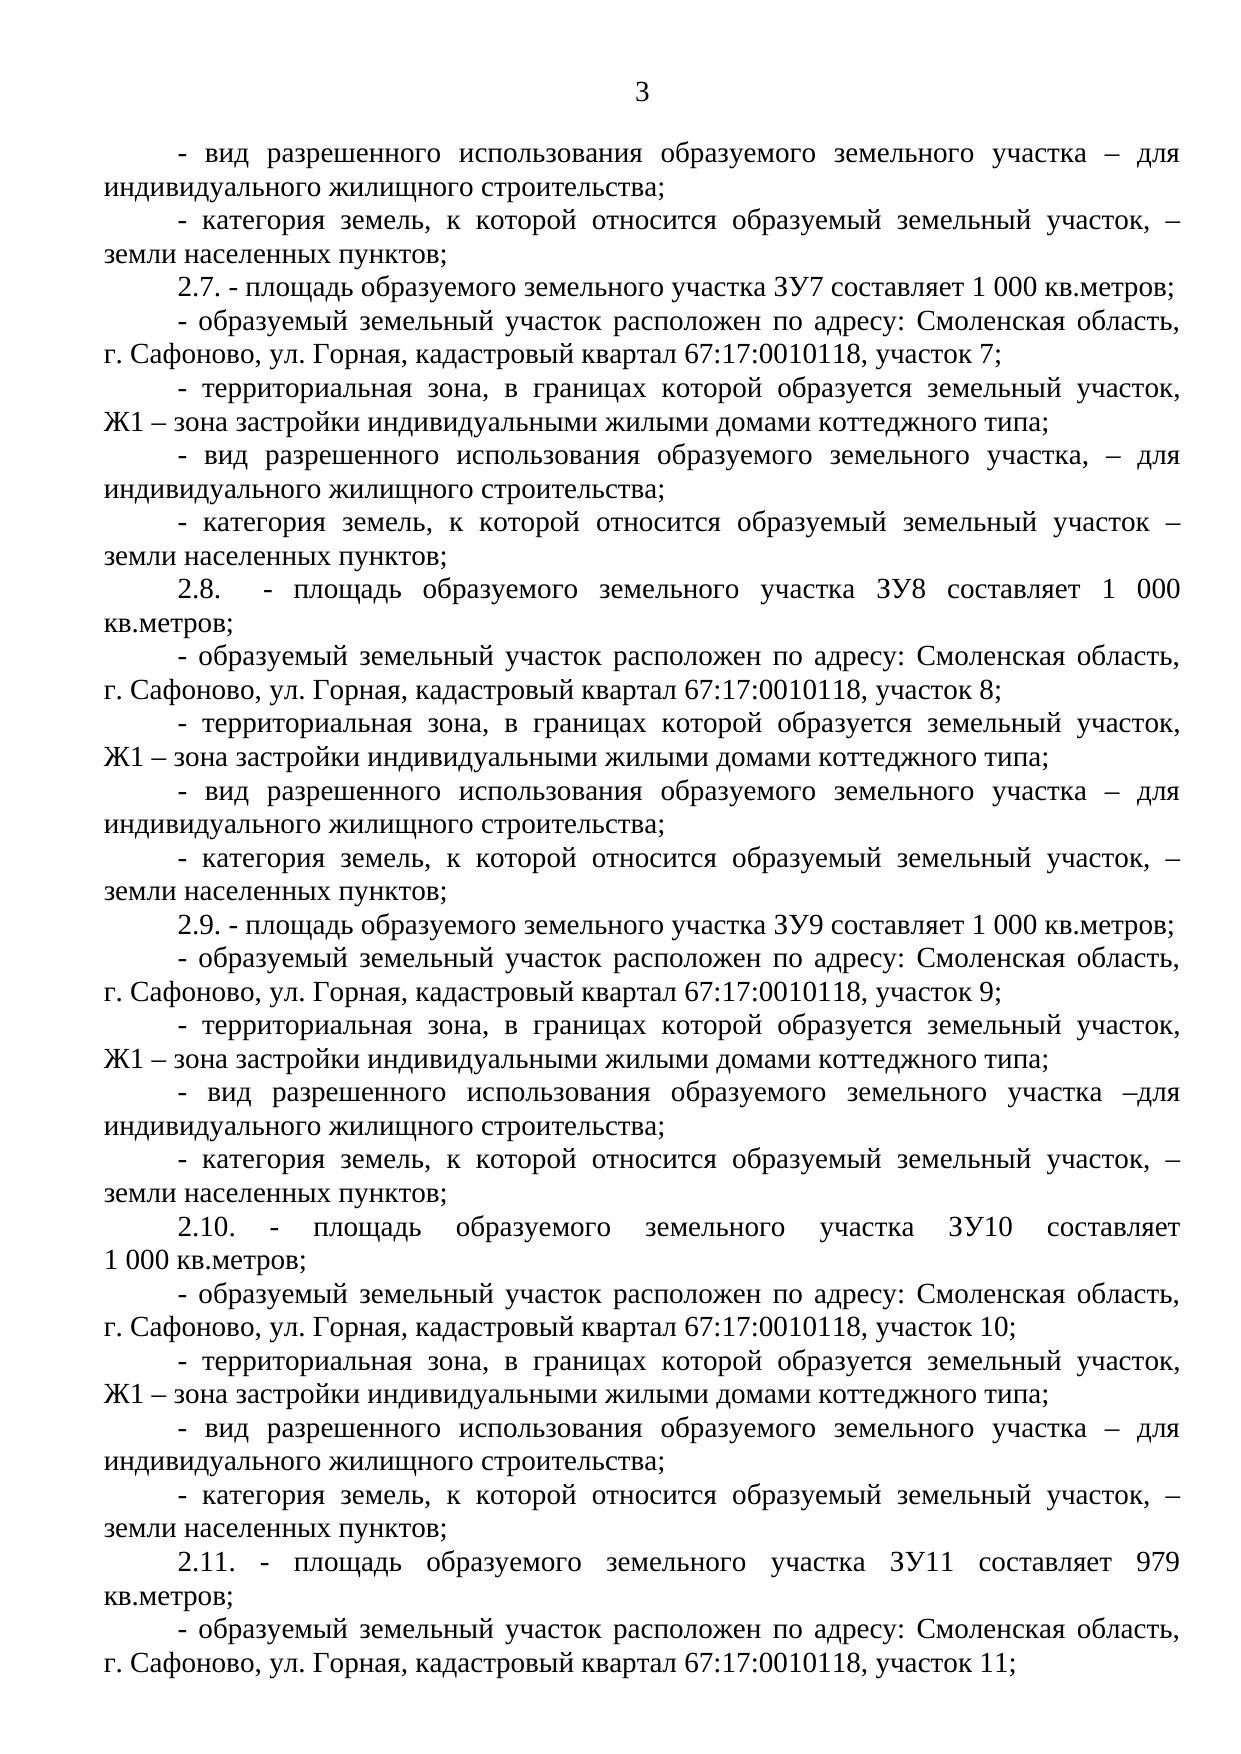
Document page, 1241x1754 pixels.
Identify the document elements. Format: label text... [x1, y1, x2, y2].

text - категория земель, к которой относится образуемый земельный участок – земли населенных пунктов; [103, 504, 1181, 571]
text - вид разрешенного использования образуемого земельного участка –для индивидуального жилищного строительства; [103, 1074, 1181, 1142]
text - категория земель, к которой относится образуемый земельный участок, – земли населенных пунктов; [103, 1142, 1181, 1209]
text - образуемый земельный участок расположен по адресу: Смоленская область, г. Сафоново, ул. Горная, кадастровый квартал 67:17:0010118, участок 11; [103, 1611, 1181, 1678]
text - образуемый земельный участок расположен по адресу: Смоленская область, г. Сафоново, ул. Горная, кадастровый квартал 67:17:0010118, участок 10; [103, 1276, 1181, 1343]
text - категория земель, к которой относится образуемый земельный участок, – земли населенных пунктов; [103, 1477, 1181, 1544]
text - вид разрешенного использования образуемого земельного участка – для индивидуального жилищного строительства; [103, 135, 1181, 202]
text 2.7. - площадь образуемого земельного участка ЗУ7 составляет 1 000 кв.метров; [103, 269, 1181, 303]
text - территориальная зона, в границах которой образуется земельный участок, Ж1 – зона застройки индивидуальными жилыми домами коттеджного типа; [103, 1007, 1181, 1074]
text - вид разрешенного использования образуемого земельного участка – для индивидуального жилищного строительства; [103, 1410, 1181, 1477]
text - территориальная зона, в границах которой образуется земельный участок, Ж1 – зона застройки индивидуальными жилыми домами коттеджного типа; [103, 706, 1181, 773]
text - категория земель, к которой относится образуемый земельный участок, – земли населенных пунктов; [103, 840, 1181, 907]
text - категория земель, к которой относится образуемый земельный участок, – земли населенных пунктов; [103, 202, 1181, 269]
text 2.8. - площадь образуемого земельного участка ЗУ8 составляет 1 000 кв.метров; [103, 571, 1181, 638]
text - образуемый земельный участок расположен по адресу: Смоленская область, г. Сафоново, ул. Горная, кадастровый квартал 67:17:0010118, участок 9; [103, 940, 1181, 1007]
text - образуемый земельный участок расположен по адресу: Смоленская область, г. Сафоново, ул. Горная, кадастровый квартал 67:17:0010118, участок 8; [103, 638, 1181, 706]
text - территориальная зона, в границах которой образуется земельный участок, Ж1 – зона застройки индивидуальными жилыми домами коттеджного типа; [103, 370, 1181, 437]
text - вид разрешенного использования образуемого земельного участка – для индивидуального жилищного строительства; [103, 773, 1181, 840]
text 2.10. - площадь образуемого земельного участка ЗУ10 составляет 1 000 кв.метров; [103, 1209, 1181, 1276]
text - образуемый земельный участок расположен по адресу: Смоленская область, г. Сафоново, ул. Горная, кадастровый квартал 67:17:0010118, участок 7; [103, 303, 1181, 370]
text 2.11. - площадь образуемого земельного участка ЗУ11 составляет 979 кв.метров; [103, 1544, 1181, 1611]
text - вид разрешенного использования образуемого земельного участка, – для индивидуального жилищного строительства; [103, 437, 1181, 504]
text 2.9. - площадь образуемого земельного участка ЗУ9 составляет 1 000 кв.метров; [103, 907, 1181, 940]
text - территориальная зона, в границах которой образуется земельный участок, Ж1 – зона застройки индивидуальными жилыми домами коттеджного типа; [103, 1343, 1181, 1410]
